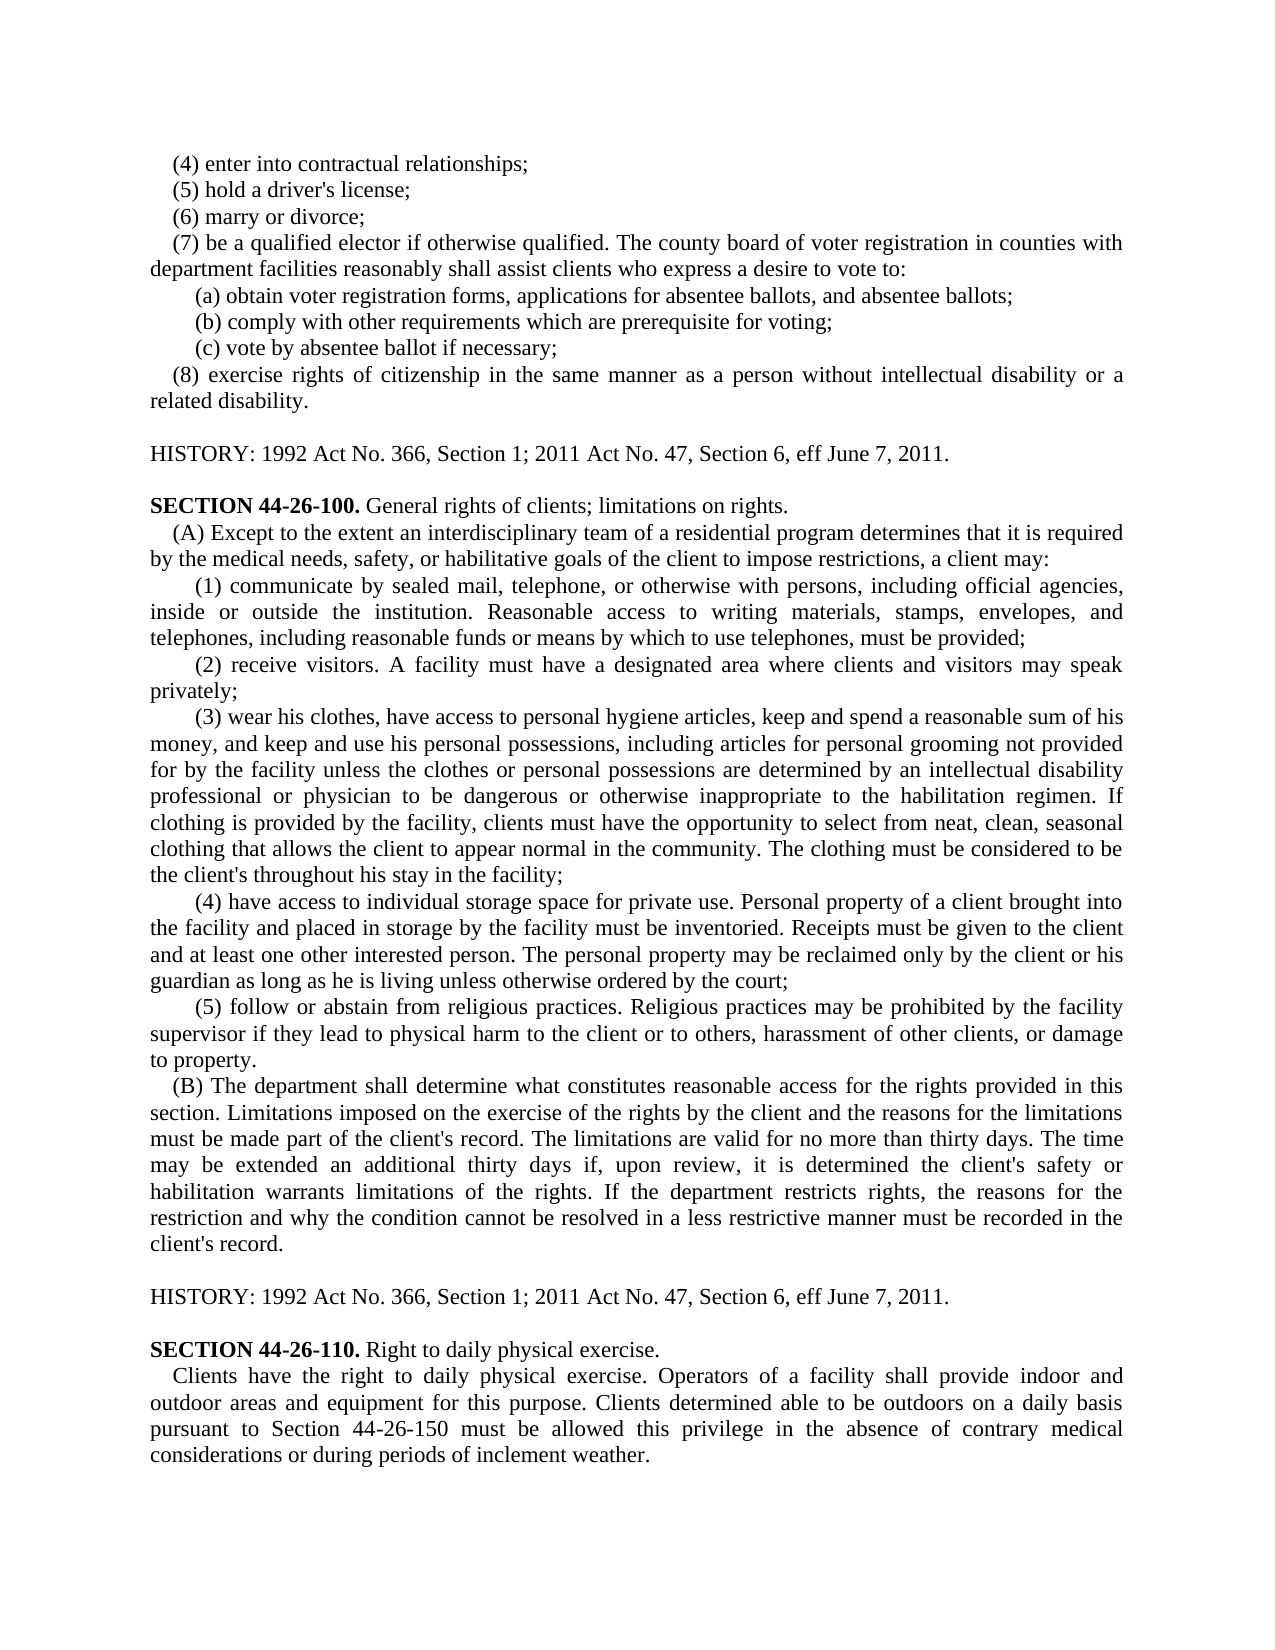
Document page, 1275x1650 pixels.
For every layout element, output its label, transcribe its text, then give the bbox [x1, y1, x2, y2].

text (b) comply with other requirements which are prerequisite for voting; [150, 308, 1125, 334]
text (A) Except to the extent an interdisciplinary team of a residential program determines that it is required by the medical needs, safety, or habilitative goals of the client to impose restrictions, a client may: [150, 519, 1125, 572]
text (4) enter into contractual relationships; [150, 150, 1125, 176]
text (B) The department shall determine what constitutes reasonable access for the rights provided in this section. Limitations imposed on the exercise of the rights by the client and the reasons for the limitations must be made part of the client's record. The limitations are valid for no more than thirty days. The time may be extended an additional thirty days if, upon review, it is determined the client's safety or habilitation warrants limitations of the rights. If the department restricts rights, the reasons for the restriction and why the condition cannot be resolved in a less restrictive manner must be recorded in the client's record. [150, 1072, 1125, 1257]
text (3) wear his clothes, have access to personal hygiene articles, keep and spend a reasonable sum of his money, and keep and use his personal possessions, including articles for personal grooming not provided for by the facility unless the clothes or personal possessions are determined by an intellectual disability professional or physician to be dangerous or otherwise inappropriate to the habilitation regimen. If clothing is provided by the facility, clients must have the opportunity to select from neat, clean, seasonal clothing that allows the client to appear normal in the community. The clothing must be considered to be the client's throughout his stay in the facility; [150, 703, 1125, 888]
text (c) vote by absentee ballot if necessary; [150, 334, 1125, 361]
text (4) have access to individual storage space for private use. Personal property of a client brought into the facility and placed in storage by the facility must be inventoried. Receipts must be given to the client and at least one other interested person. The personal property may be reclaimed only by the client or his guardian as long as he is living unless otherwise ordered by the court; [150, 888, 1125, 993]
text (7) be a qualified elector if otherwise qualified. The county board of voter registration in counties with department facilities reasonably shall assist clients who express a desire to vote to: [150, 229, 1125, 282]
text (2) receive visitors. A facility must have a designated area where clients and visitors may speak privately; [150, 651, 1125, 703]
text SECTION 44-26-110. Right to daily physical exercise. [150, 1336, 1125, 1362]
text (a) obtain voter registration forms, applications for absentee ballots, and absentee ballots; [150, 282, 1125, 308]
text (6) marry or divorce; [150, 203, 1125, 229]
text (1) communicate by sealed mail, telephone, or otherwise with persons, including official agencies, inside or outside the institution. Reasonable access to writing materials, stamps, envelopes, and telephones, including reasonable funds or means by which to use telephones, must be provided; [150, 572, 1125, 651]
text (5) follow or abstain from religious practices. Religious practices may be prohibited by the facility supervisor if they lead to physical harm to the client or to others, harassment of other clients, or damage to property. [150, 993, 1125, 1072]
text (5) hold a driver's license; [150, 176, 1125, 203]
text Clients have the right to daily physical exercise. Operators of a facility shall provide indoor and outdoor areas and equipment for this purpose. Clients determined able to be outdoors on a daily basis pursuant to Section 44-26-150 must be allowed this privilege in the absence of contrary medical considerations or during periods of inclement weather. [150, 1362, 1125, 1468]
text HISTORY: 1992 Act No. 366, Section 1; 2011 Act No. 47, Section 6, eff June 7, 2011. [150, 1283, 1125, 1309]
text SECTION 44-26-100. General rights of clients; limitations on rights. [150, 493, 1125, 519]
text HISTORY: 1992 Act No. 366, Section 1; 2011 Act No. 47, Section 6, eff June 7, 2011. [150, 440, 1125, 466]
text (8) exercise rights of citizenship in the same manner as a person without intellectual disability or a related disability. [150, 361, 1125, 413]
